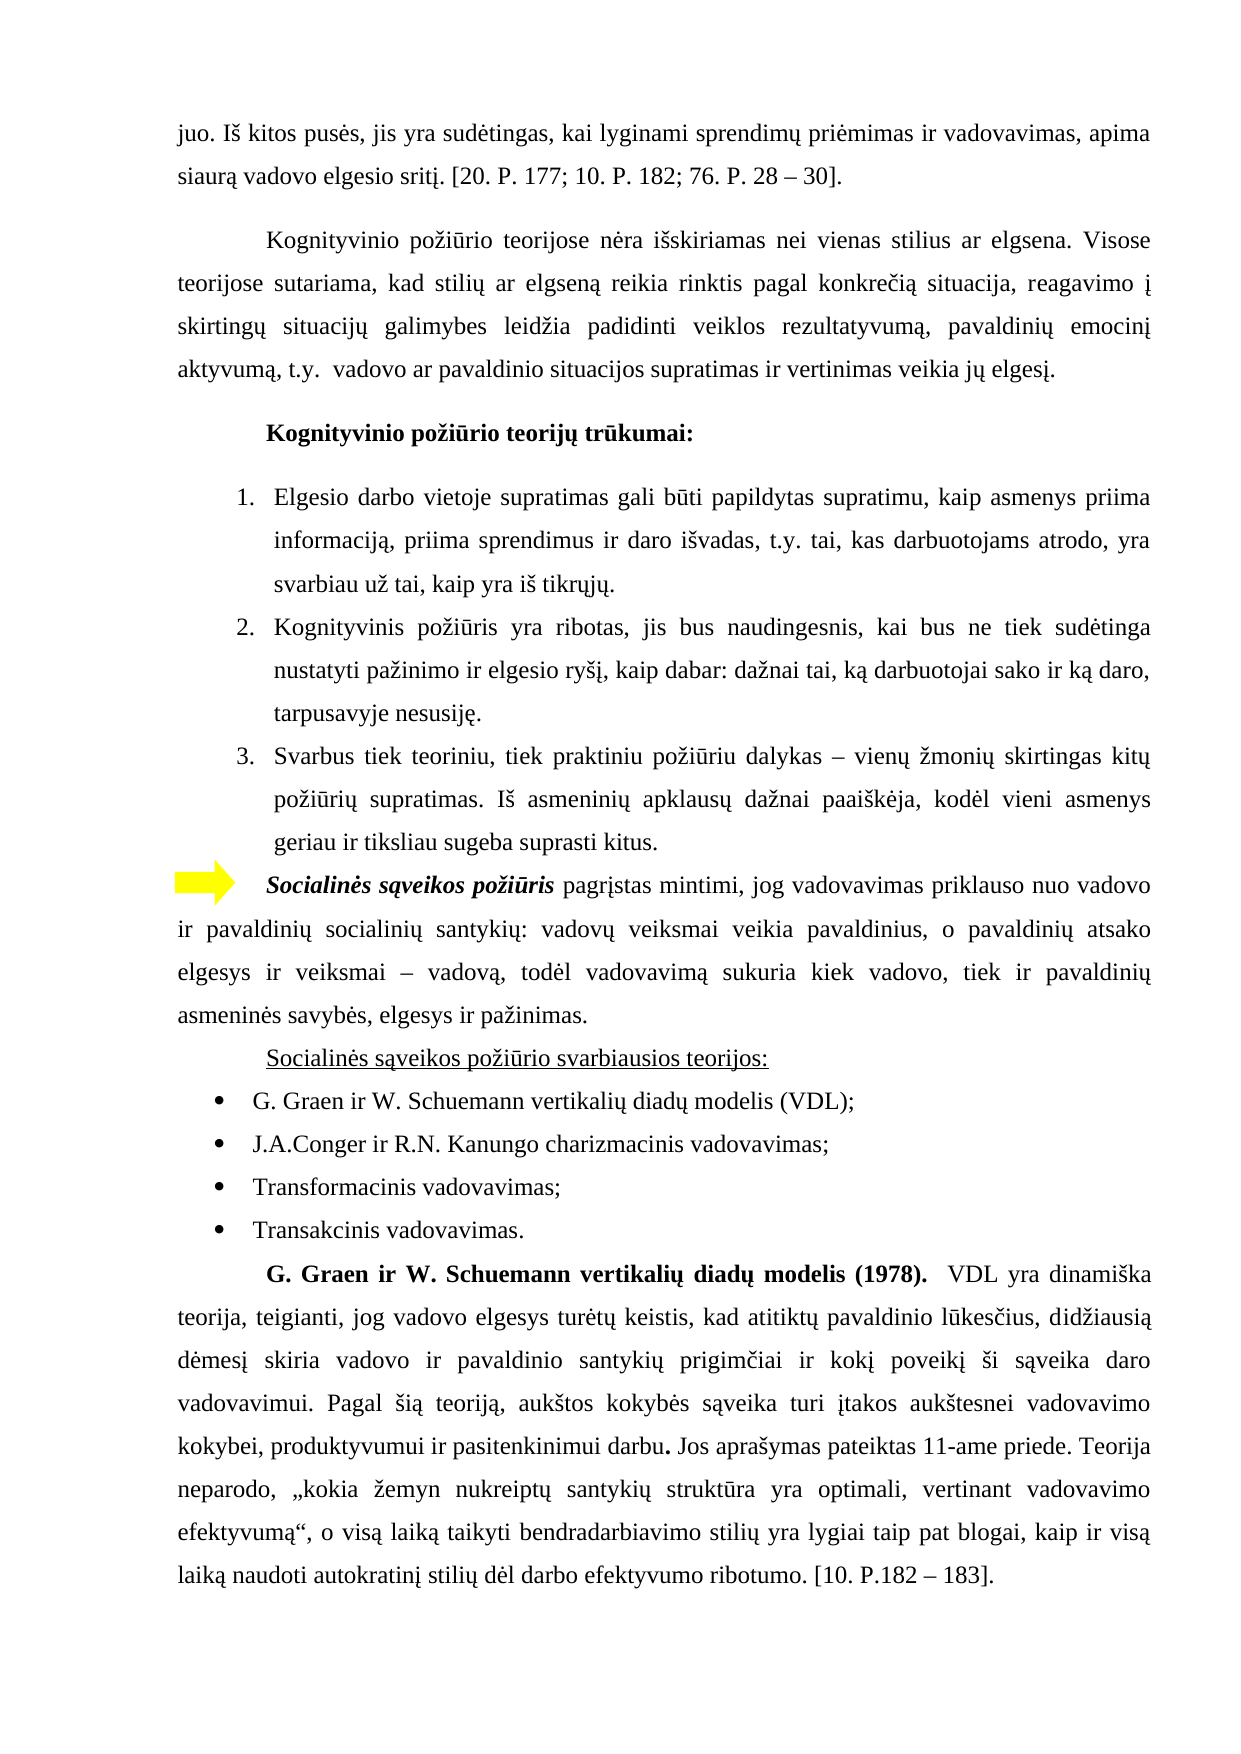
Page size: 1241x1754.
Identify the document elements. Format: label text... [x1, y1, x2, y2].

list Kognityvinis požiūris yra ribotas, jis bus naudingesnis, kai bus ne tiek sudėtinga nustatyti pažinimo ir elgesio ryšį, kaip dabar: dažnai tai, ką darbuotojai sako ir ką daro, tarpusavyje nesusiję. [236, 612, 1152, 727]
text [177, 118, 1152, 190]
text Kognityvinio požiūrio teorijų trūkumai: [177, 418, 1152, 447]
list Transakcinis vadovavimas. [215, 1216, 1152, 1244]
list J.A.Conger ir R.N. Kanungo charizmacinis vadovavimas; [215, 1129, 1152, 1158]
text G. Graen ir W. Schuemann vertikalių diadų modelis (1978). VDL yra dinamiška teorija, teigianti, jog vadovo elgesys turėtų keistis, kad atitiktų pavaldinio lūkesčius, didžiausią dėmesį skiria vadovo ir pavaldinio santykių prigimčiai ir kokį poveikį ši sąveika daro vadovavimui. Pagal šią teoriją, aukštos kokybės sąveika turi įtakos aukštesnei vadovavimo kokybei, produktyvumui ir pasitenkinimui darbu. Jos aprašymas pateiktas 11-ame priede. Teorija neparodo, „kokia žemyn nukreiptų santykių struktūra yra optimali, vertinant vadovavimo efektyvumą“, o visą laiką taikyti bendradarbiavimo stilių yra lygiai taip pat blogai, kaip ir visą laiką naudoti autokratinį stilių dėl darbo efektyvumo ribotumo. [10. P.182 – 183]. [177, 1259, 1152, 1589]
list G. Graen ir W. Schuemann vertikalių diadų modelis (VDL); [215, 1086, 1152, 1115]
text Socialinės sąveikos požiūris pagrįstas mintimi, jog vadovavimas priklauso nuo vadovo ir pavaldinių socialinių santykių: vadovų veiksmai veikia pavaldinius, o pavaldinių atsako elgesys ir veiksmai – vadovą, todėl vadovavimą sukuria kiek vadovo, tiek ir pavaldinių asmeninės savybės, elgesys ir pažinimas. [177, 871, 1152, 1029]
text Kognityvinio požiūrio teorijose nėra išskiriamas nei vienas stilius ar elgsena. Visose teorijose sutariama, kad stilių ar elgseną reikia rinktis pagal konkrečią situacija, reagavimo į skirtingų situacijų galimybes leidžia padidinti veiklos rezultatyvumą, pavaldinių emocinį aktyvumą, t.y. vadovo ar pavaldinio situacijos supratimas ir vertinimas veikia jų elgesį. [177, 225, 1152, 383]
list Svarbus tiek teoriniu, tiek praktiniu požiūriu dalykas – vienų žmonių skirtingas kitų požiūrių supratimas. Iš asmeninių apklausų dažnai paaiškėja, kodėl vieni asmenys geriau ir tiksliau sugeba suprasti kitus. [236, 741, 1152, 856]
list Elgesio darbo vietoje supratimas gali būti papildytas supratimu, kaip asmenys priima informaciją, priima sprendimus ir daro išvadas, t.y. tai, kas darbuotojams atrodo, yra svarbiau už tai, kaip yra iš tikrųjų. [236, 482, 1152, 597]
text Socialinės sąveikos požiūrio svarbiausios teorijos: [177, 1043, 1152, 1072]
list Transformacinis vadovavimas; [215, 1172, 1152, 1201]
